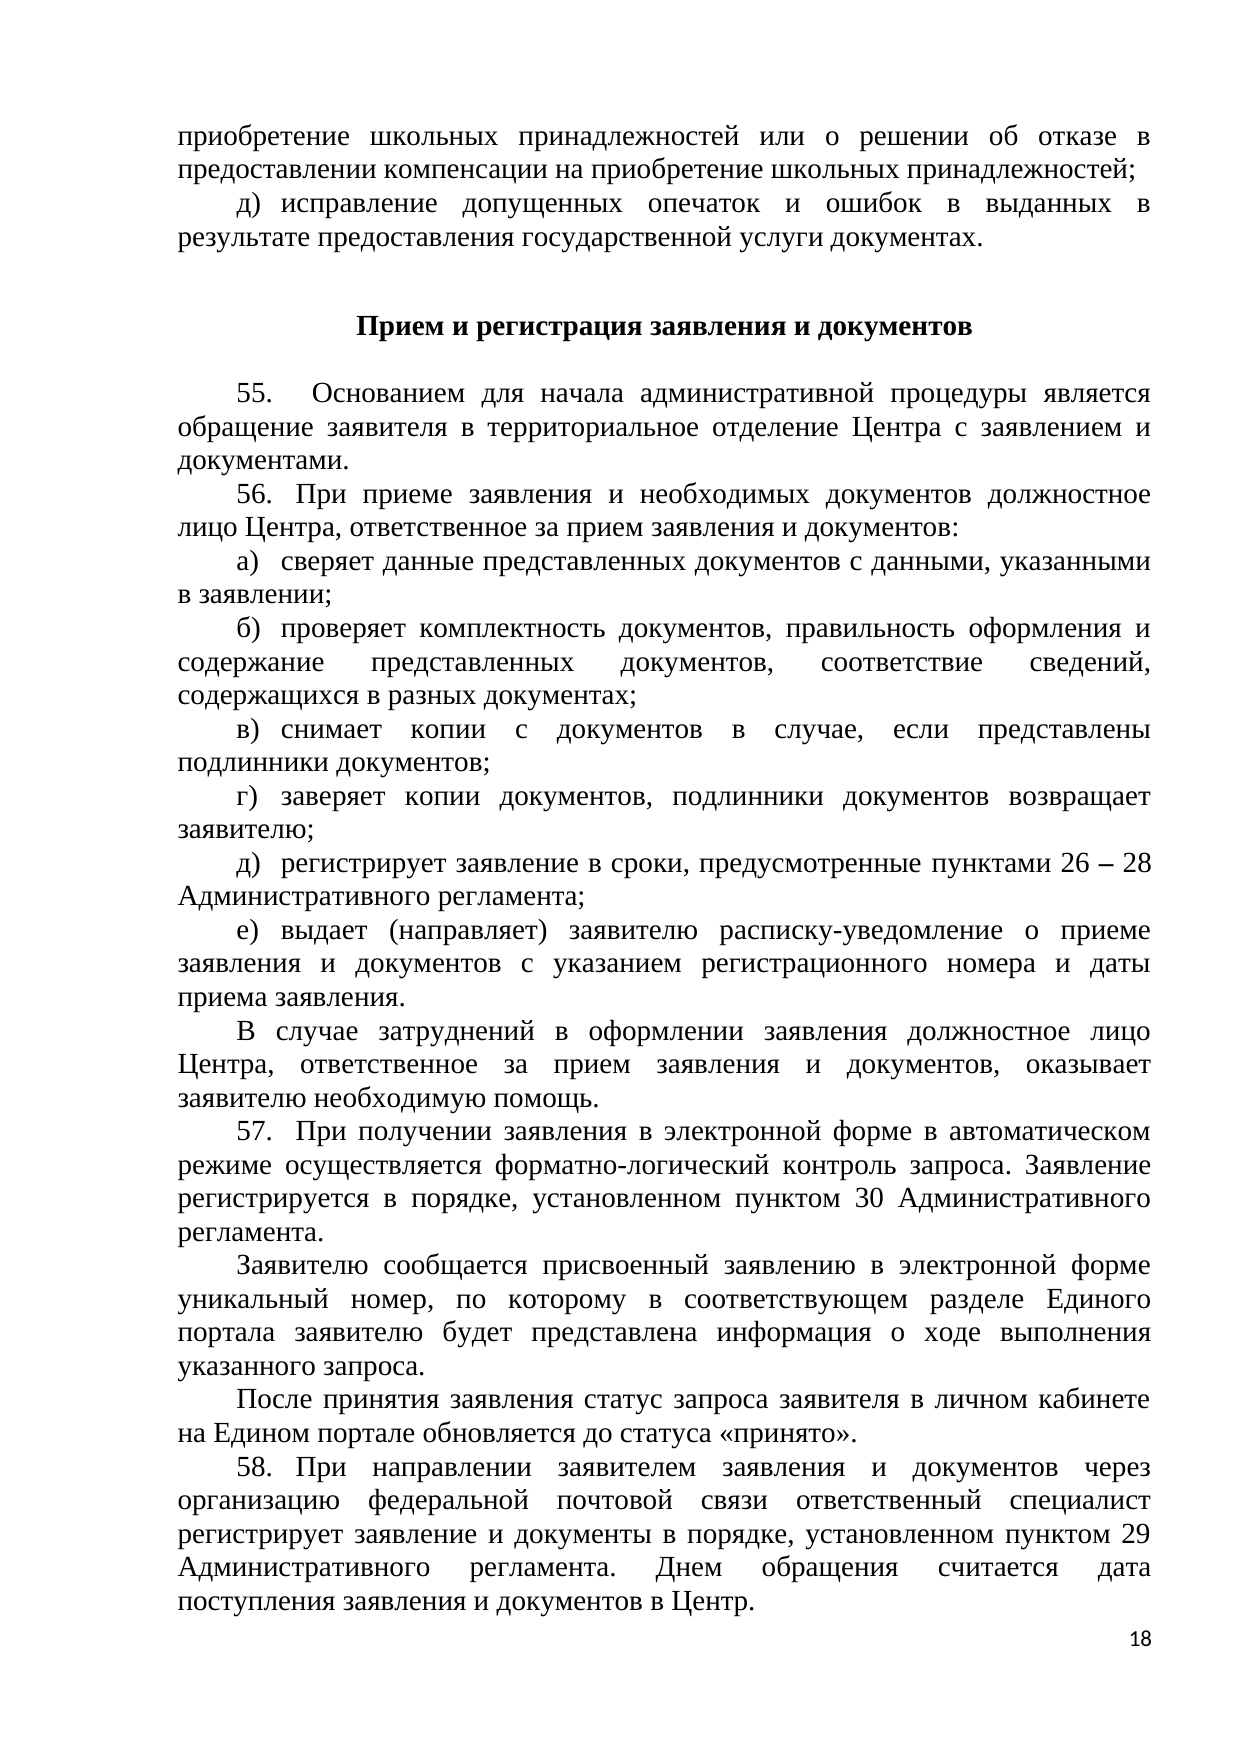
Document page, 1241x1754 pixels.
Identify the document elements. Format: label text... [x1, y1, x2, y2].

list выдает (направляет) заявителю расписку-уведомление о приеме заявления и документов с указанием регистрационного номера и даты приема заявления. [177, 912, 1152, 1013]
list проверяет комплектность документов, правильность оформления и содержание представленных документов, соответствие сведений, содержащихся в разных документах; [177, 610, 1152, 711]
list сверяет данные представленных документов с данными, указанными в заявлении; [177, 543, 1152, 610]
list снимает копии с документов в случае, если представлены подлинники документов; [177, 711, 1152, 778]
text Прием и регистрация заявления и документов [177, 308, 1152, 342]
list исправление допущенных опечаток и ошибок в выданных в результате предоставления государственной услуги документах. [177, 185, 1152, 252]
list регистрирует заявление в сроки, предусмотренные пунктами 26 – 28 Административного регламента; [177, 845, 1152, 912]
list При приеме заявления и необходимых документов должностное лицо Центра, ответственное за прием заявления и документов: [177, 476, 1152, 543]
text В случае затруднений в оформлении заявления должностное лицо Центра, ответственное за прием заявления и документов, оказывает заявителю необходимую помощь. [177, 1013, 1152, 1113]
list Основанием для начала административной процедуры является обращение заявителя в территориальное отделение Центра с заявлением и документами. [177, 375, 1152, 476]
text Заявителю сообщается присвоенный заявлению в электронной форме уникальный номер, по которому в соответствующем разделе Единого портала заявителю будет представлена информация о ходе выполнения указанного запроса. [177, 1247, 1152, 1382]
list При направлении заявителем заявления и документов через организацию федеральной почтовой связи ответственный специалист регистрирует заявление и документы в порядке, установленном пунктом 29 Административного регламента. Днем обращения считается дата поступления заявления и документов в Центр. [177, 1449, 1152, 1616]
list заверяет копии документов, подлинники документов возвращает заявителю; [177, 778, 1152, 845]
list При получении заявления в электронной форме в автоматическом режиме осуществляется форматно-логический контроль запроса. Заявление регистрируется в порядке, установленном пунктом 30 Административного регламента. [177, 1113, 1152, 1247]
text После принятия заявления статус запроса заявителя в личном кабинете на Едином портале обновляется до статуса «принято». [177, 1382, 1152, 1449]
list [177, 118, 1152, 185]
